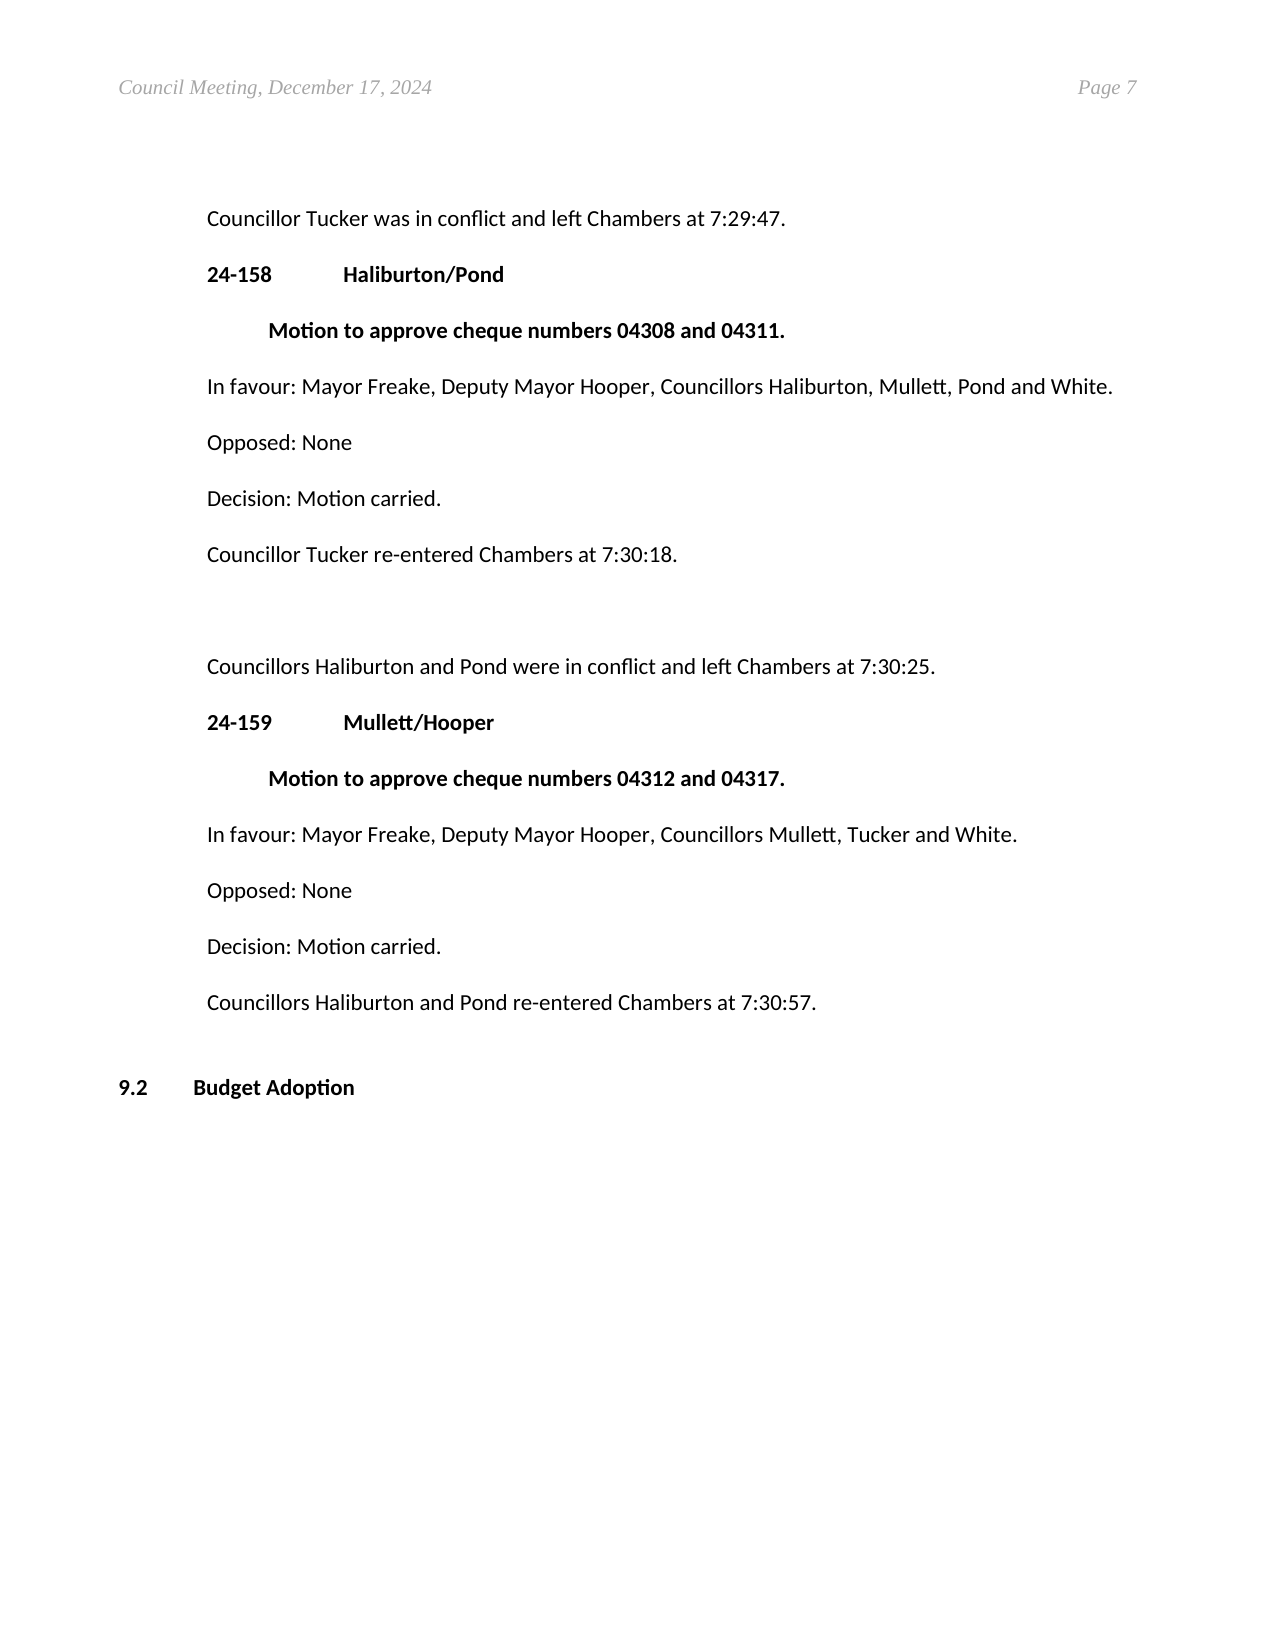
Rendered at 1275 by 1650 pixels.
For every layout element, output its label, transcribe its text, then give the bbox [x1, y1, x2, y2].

text Motion to approve cheque numbers 04312 and 04317. [118, 764, 1125, 792]
list Councillors Haliburton and Pond were in conflict and left Chambers at 7:30:25. [207, 652, 1125, 680]
list Decision: Motion carried. [118, 484, 1125, 512]
text In favour: Mayor Freake, Deputy Mayor Hooper, Councillors Haliburton, Mullett, Pond and White. [118, 372, 1125, 400]
text Opposed: None [118, 428, 1125, 456]
text Councillors Haliburton and Pond re-entered Chambers at 7:30:57. [118, 988, 1125, 1017]
text Motion to approve cheque numbers 04308 and 04311. [118, 316, 1125, 344]
list Councillor Tucker was in conflict and left Chambers at 7:29:47. [207, 204, 1125, 232]
text Opposed: None [118, 876, 1125, 904]
text 24-159 Mullett/Hooper [118, 708, 1125, 736]
list Decision: Motion carried. [118, 932, 1125, 961]
text In favour: Mayor Freake, Deputy Mayor Hooper, Councillors Mullett, Tucker and White. [118, 820, 1125, 848]
text Councillor Tucker re-entered Chambers at 7:30:18. [118, 540, 1125, 568]
text 9.2 Budget Adoption [118, 1073, 1125, 1101]
text 24-158 Haliburton/Pond [118, 260, 1125, 288]
